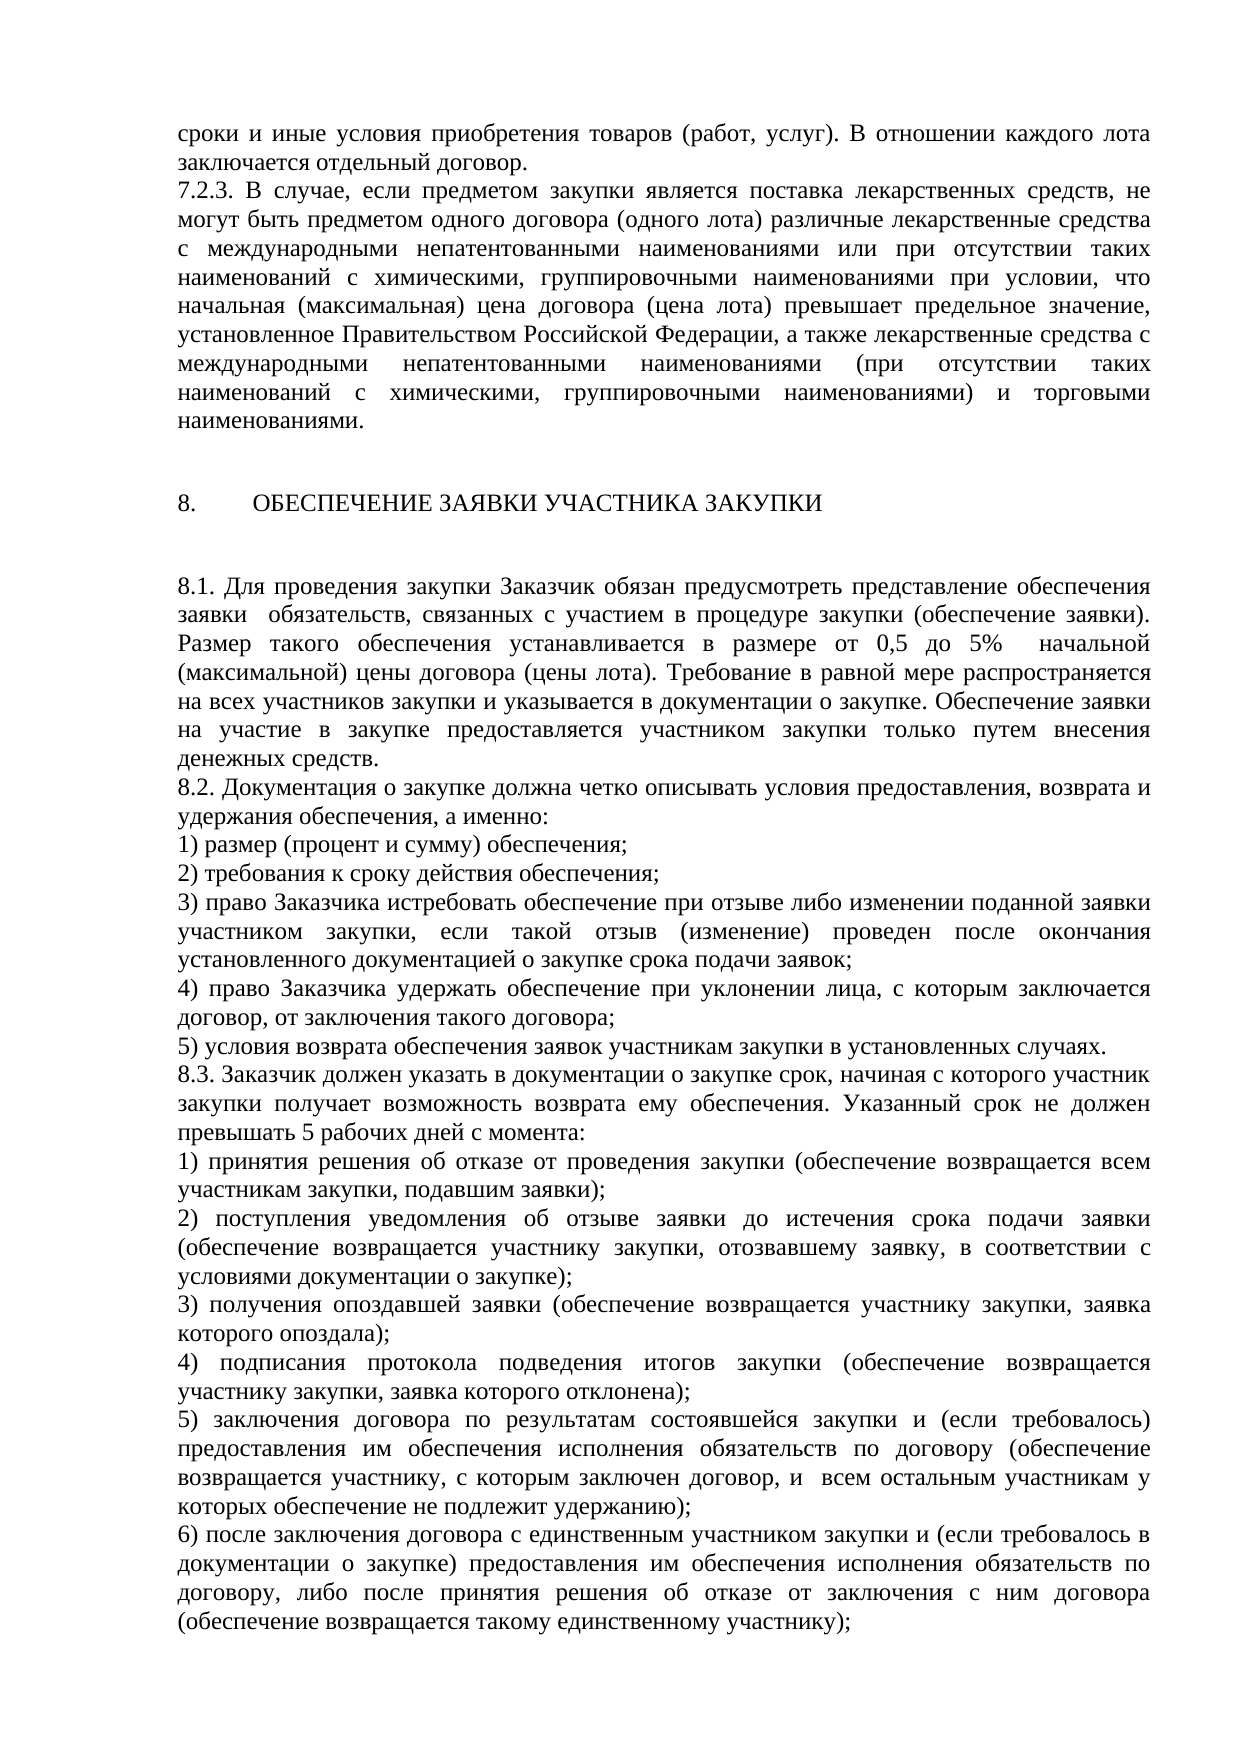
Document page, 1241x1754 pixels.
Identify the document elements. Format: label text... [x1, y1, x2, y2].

list 8.2. Документация о закупке должна четко описывать условия предоставления, возврата и удержания обеспечения, а именно: [177, 772, 1152, 829]
list 4) подписания протокола подведения итогов закупки (обеспечение возвращается участнику закупки, заявка которого отклонена); [177, 1347, 1152, 1404]
list 5) условия возврата обеспечения заявок участникам закупки в установленных случаях. [177, 1031, 1152, 1059]
list 2) поступления уведомления об отзыве заявки до истечения срока подачи заявки (обеспечение возвращается участнику закупки, отозвавшему заявку, в соответствии с условиями документации о закупке); [177, 1203, 1152, 1289]
list 3) получения опоздавшей заявки (обеспечение возвращается участнику закупки, заявка которого опоздала); [177, 1289, 1152, 1347]
list 6) после заключения договора с единственным участником закупки и (если требовалось в документации о закупке) предоставления им обеспечения исполнения обязательств по договору, либо после принятия решения об отказе от заключения с ним договора (обеспечение возвращается такому единственному участнику); [177, 1519, 1152, 1634]
list 5) заключения договора по результатам состоявшейся закупки и (если требовалось) предоставления им обеспечения исполнения обязательств по договору (обеспечение возвращается участнику, с которым заключен договор, и всем остальным участникам у которых обеспечение не подлежит удержанию); [177, 1404, 1152, 1519]
list 1) размер (процент и сумму) обеспечения; [177, 829, 1152, 858]
list 4) право Заказчика удержать обеспечение при уклонении лица, с которым заключается договор, от заключения такого договора; [177, 973, 1152, 1031]
list 8.3. Заказчик должен указать в документации о закупке срок, начиная с которого участник закупки получает возможность возврата ему обеспечения. Указанный срок не должен превышать 5 рабочих дней с момента: [177, 1059, 1152, 1146]
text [177, 118, 1152, 176]
text 7.2.3. В случае, если предметом закупки является поставка лекарственных средств, не могут быть предметом одного договора (одного лота) различные лекарственные средства с международными непатентованными наименованиями или при отсутствии таких наименований с химическими, группировочными наименованиями при условии, что начальная (максимальная) цена договора (цена лота) превышает предельное значение, установленное Правительством Российской Федерации, а также лекарственные средства с международными непатентованными наименованиями (при отсутствии таких наименований с химическими, группировочными наименованиями) и торговыми наименованиями. [177, 176, 1152, 434]
list 3) право Заказчика истребовать обеспечение при отзыве либо изменении поданной заявки участником закупки, если такой отзыв (изменение) проведен после окончания установленного документацией о закупке срока подачи заявок; [177, 887, 1152, 973]
list 1) принятия решения об отказе от проведения закупки (обеспечение возвращается всем участникам закупки, подавшим заявки); [177, 1146, 1152, 1203]
list 2) требования к сроку действия обеспечения; [177, 858, 1152, 887]
list ОБЕСПЕЧЕНИЕ ЗАЯВКИ УЧАСТНИКА ЗАКУПКИ [177, 488, 1152, 517]
list 8.1. Для проведения закупки Заказчик обязан предусмотреть представление обеспечения заявки обязательств, связанных с участием в процедуре закупки (обеспечение заявки). Размер такого обеспечения устанавливается в размере от 0,5 до 5% начальной (максимальной) цены договора (цены лота). Требование в равной мере распространяется на всех участников закупки и указывается в документации о закупке. Обеспечение заявки на участие в закупке предоставляется участником закупки только путем внесения денежных средств. [177, 571, 1152, 772]
